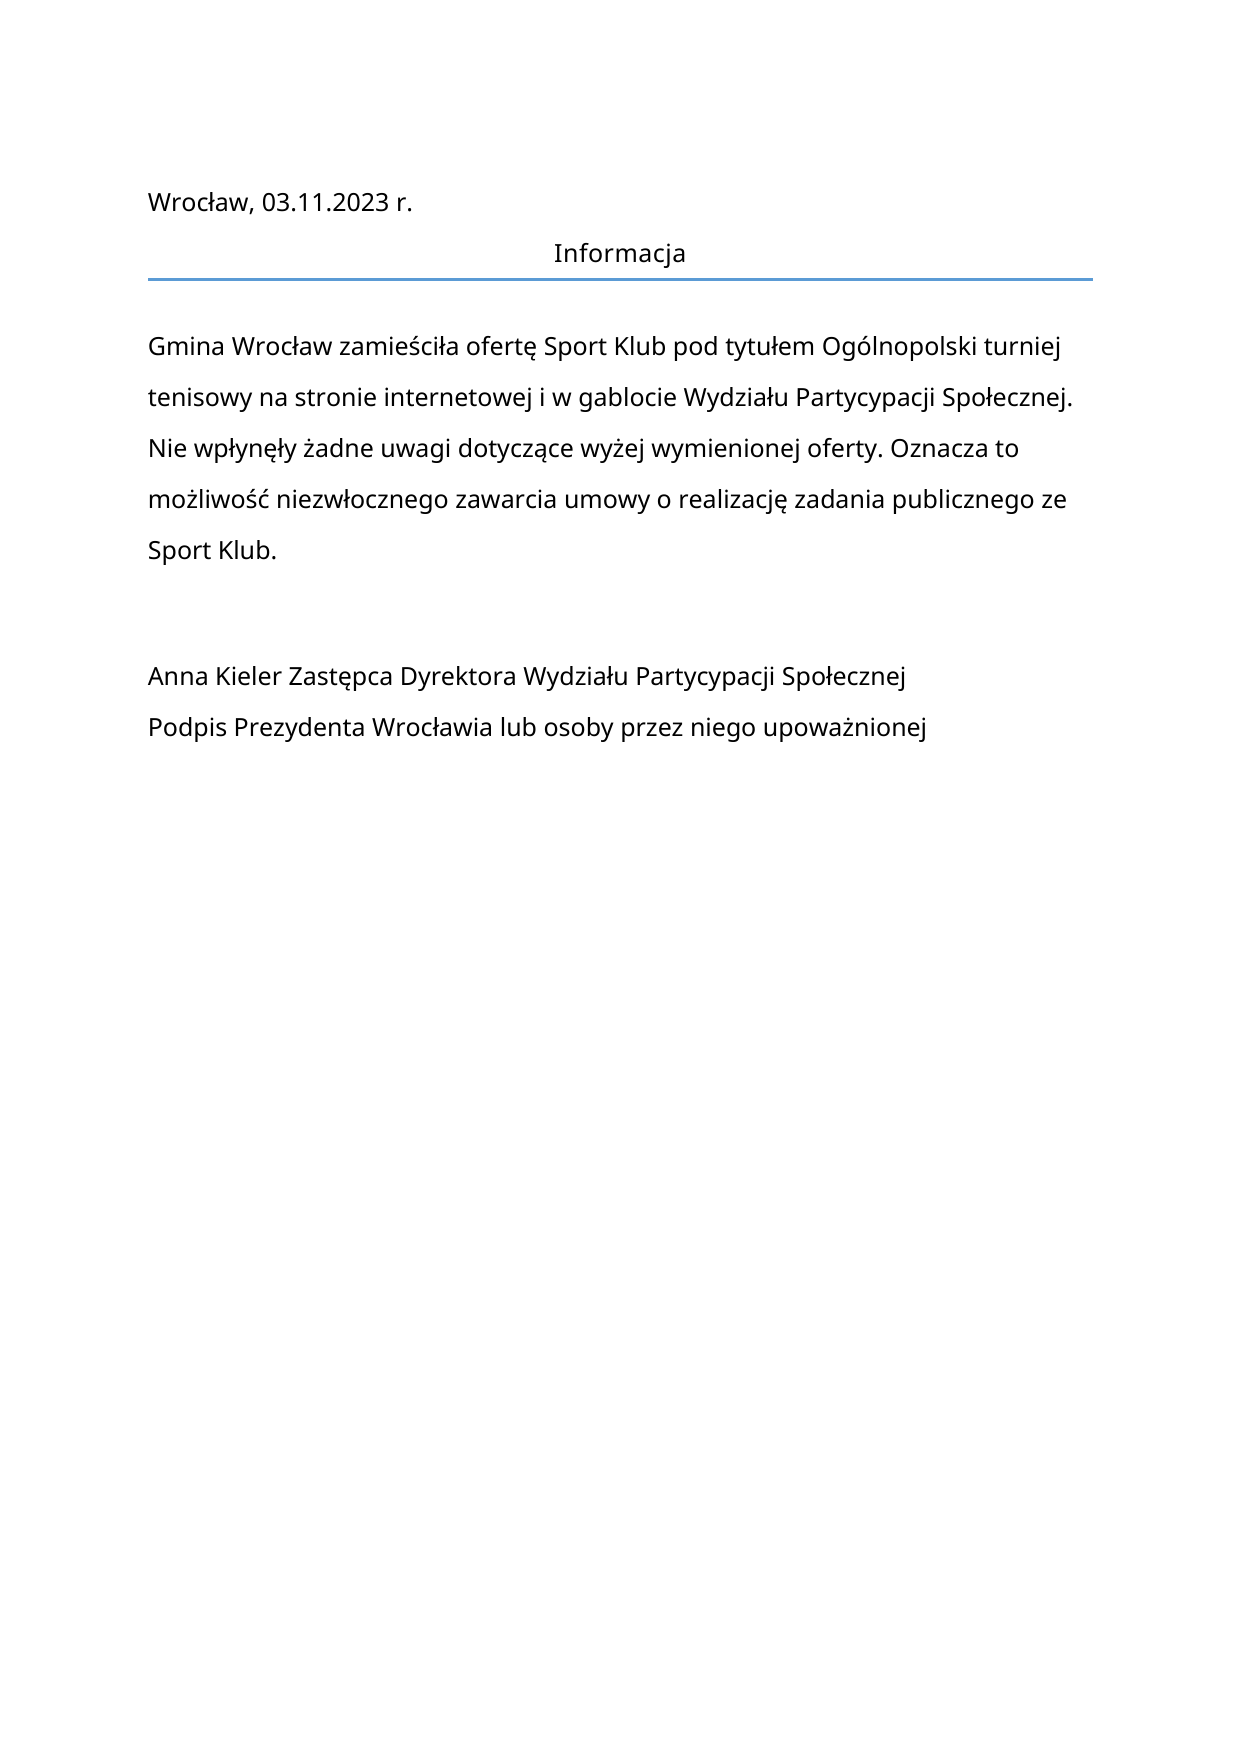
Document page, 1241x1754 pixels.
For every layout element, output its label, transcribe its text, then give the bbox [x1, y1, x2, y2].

text Podpis Prezydenta Wrocławia lub osoby przez niego upoważnionej [148, 710, 1093, 744]
text Anna Kieler Zastępca Dyrektora Wydziału Partycypacji Społecznej [148, 659, 1093, 693]
text Nie wpłynęły żadne uwagi dotyczące wyżej wymienionej oferty. Oznacza to możliwość niezwłocznego zawarcia umowy o realizację zadania publicznego ze Sport Klub. [148, 431, 1093, 567]
title Informacja [148, 236, 1093, 278]
text Wrocław, 03.11.2023 r. [148, 185, 1093, 219]
text Gmina Wrocław zamieściła ofertę Sport Klub pod tytułem Ogólnopolski turniej tenisowy na stronie internetowej i w gablocie Wydziału Partycypacji Społecznej. [148, 329, 1093, 414]
